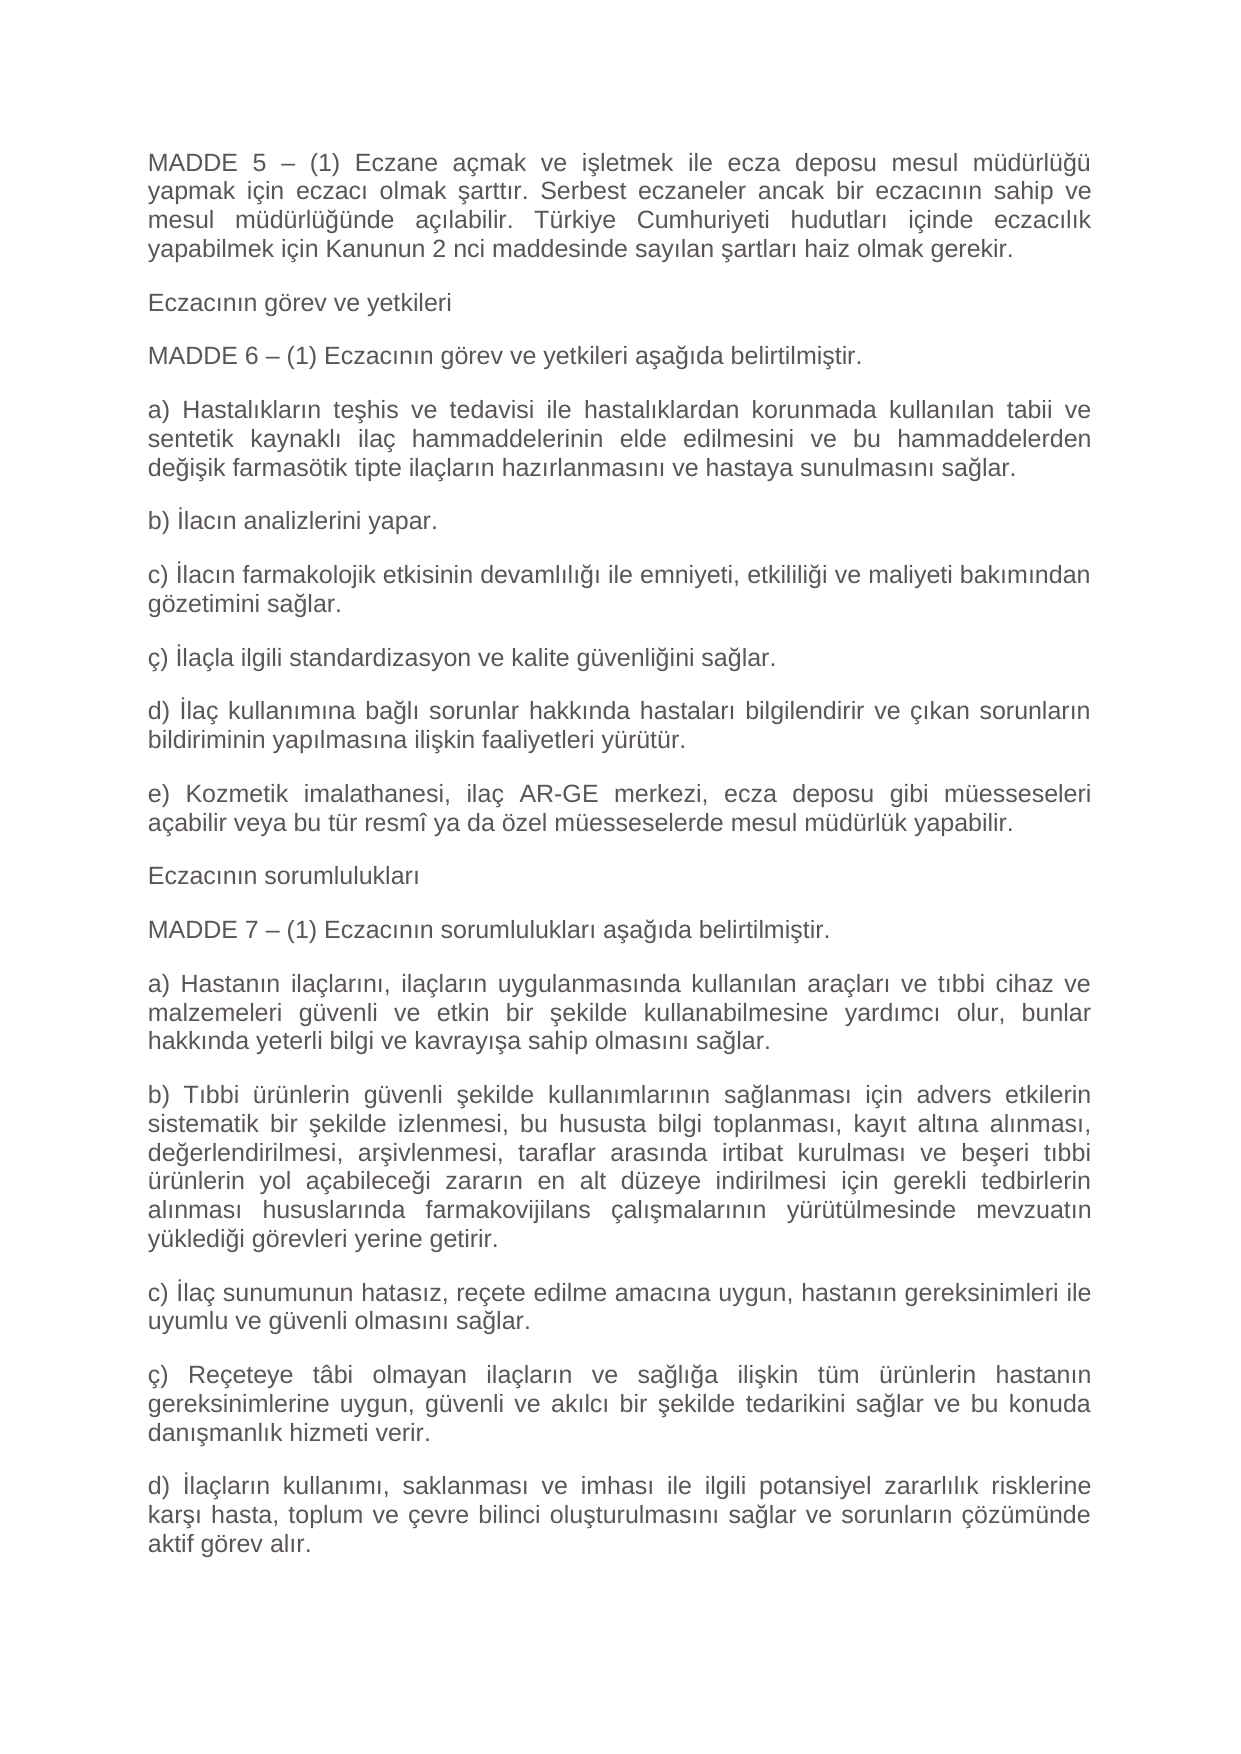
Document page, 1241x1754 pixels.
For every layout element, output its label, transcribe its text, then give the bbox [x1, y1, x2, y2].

text a) Hastanın ilaçlarını, ilaçların uygulanmasında kullanılan araçları ve tıbbi cihaz ve malzemeleri güvenli ve etkin bir şekilde kullanabilmesine yardımcı olur, bunlar hakkında yeterli bilgi ve kavrayışa sahip olmasını sağlar. [148, 969, 1093, 1055]
text Eczacının sorumlulukları [148, 861, 1093, 890]
text c) İlaç sunumunun hatasız, reçete edilme amacına uygun, hastanın gereksinimleri ile uyumlu ve güvenli olmasını sağlar. [148, 1278, 1093, 1335]
text Eczacının görev ve yetkileri [148, 288, 1093, 316]
text ç) İlaçla ilgili standardizasyon ve kalite güvenliğini sağlar. [148, 643, 1093, 671]
text e) Kozmetik imalathanesi, ilaç AR-GE merkezi, ecza deposu gibi müesseseleri açabilir veya bu tür resmî ya da özel müesseselerde mesul müdürlük yapabilir. [148, 779, 1093, 836]
text d) İlaçların kullanımı, saklanması ve imhası ile ilgili potansiyel zararlılık risklerine karşı hasta, toplum ve çevre bilinci oluşturulmasını sağlar ve sorunların çözümünde aktif görev alır. [148, 1471, 1093, 1558]
text MADDE 5 – (1) Eczane açmak ve işletmek ile ecza deposu mesul müdürlüğü yapmak için eczacı olmak şarttır. Serbest eczaneler ancak bir eczacının sahip ve mesul müdürlüğünde açılabilir. Türkiye Cumhuriyeti hudutları içinde eczacılık yapabilmek için Kanunun 2 nci maddesinde sayılan şartları haiz olmak gerekir. [148, 148, 1093, 263]
text a) Hastalıkların teşhis ve tedavisi ile hastalıklardan korunmada kullanılan tabii ve sentetik kaynaklı ilaç hammaddelerinin elde edilmesini ve bu hammaddelerden değişik farmasötik tipte ilaçların hazırlanmasını ve hastaya sunulmasını sağlar. [148, 395, 1093, 481]
text b) Tıbbi ürünlerin güvenli şekilde kullanımlarının sağlanması için advers etkilerin sistematik bir şekilde izlenmesi, bu hususta bilgi toplanması, kayıt altına alınması, değerlendirilmesi, arşivlenmesi, taraflar arasında irtibat kurulması ve beşeri tıbbi ürünlerin yol açabileceği zararın en alt düzeye indirilmesi için gerekli tedbirlerin alınması hususlarında farmakovijilans çalışmalarının yürütülmesinde mevzuatın yüklediği görevleri yerine getirir. [148, 1080, 1093, 1253]
text c) İlacın farmakolojik etkisinin devamlılığı ile emniyeti, etkililiği ve maliyeti bakımından gözetimini sağlar. [148, 560, 1093, 618]
text ç) Reçeteye tâbi olmayan ilaçların ve sağlığa ilişkin tüm ürünlerin hastanın gereksinimlerine uygun, güvenli ve akılcı bir şekilde tedarikini sağlar ve bu konuda danışmanlık hizmeti verir. [148, 1360, 1093, 1446]
text b) İlacın analizlerini yapar. [148, 506, 1093, 535]
text MADDE 6 – (1) Eczacının görev ve yetkileri aşağıda belirtilmiştir. [148, 341, 1093, 370]
text MADDE 7 – (1) Eczacının sorumlulukları aşağıda belirtilmiştir. [148, 915, 1093, 944]
text d) İlaç kullanımına bağlı sorunlar hakkında hastaları bilgilendirir ve çıkan sorunların bildiriminin yapılmasına ilişkin faaliyetleri yürütür. [148, 696, 1093, 754]
